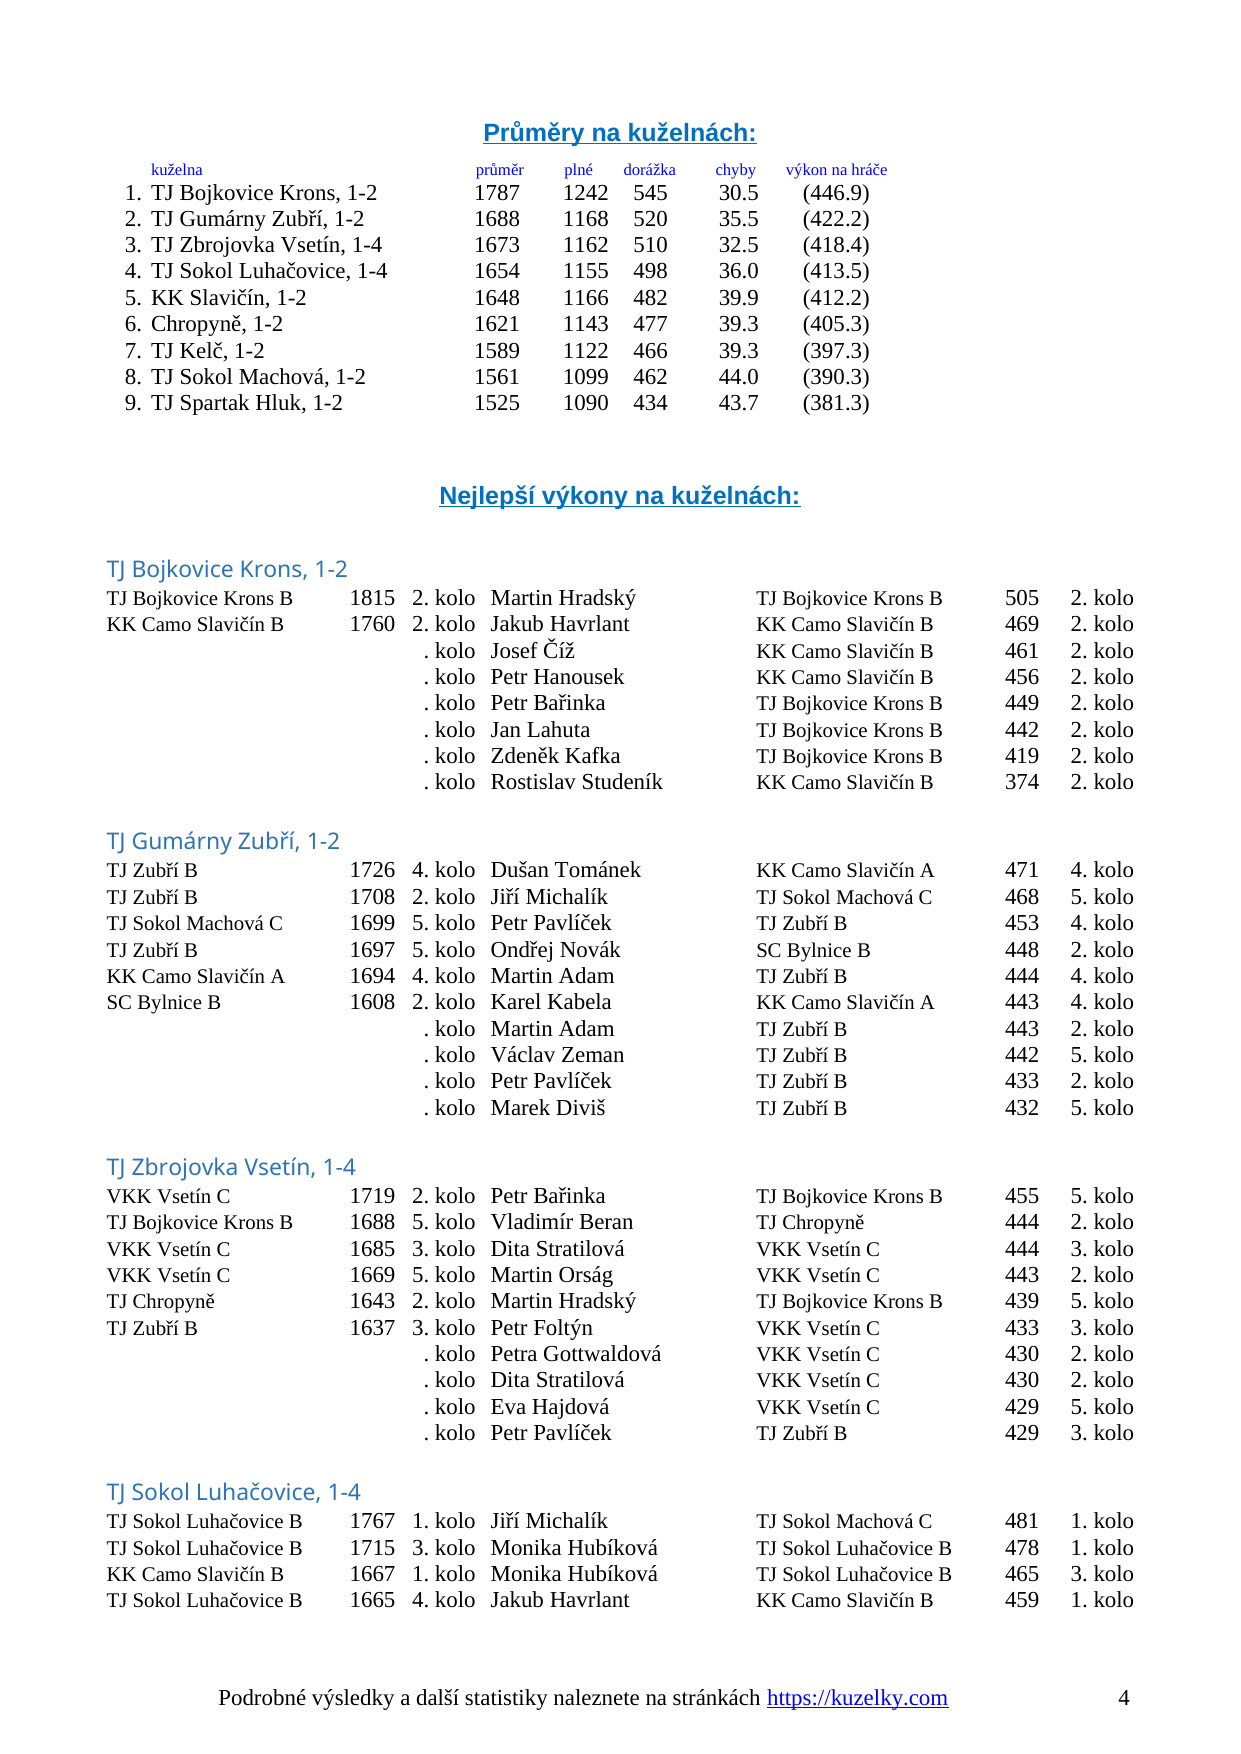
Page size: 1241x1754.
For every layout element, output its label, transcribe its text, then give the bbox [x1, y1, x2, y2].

text 4. TJ Sokol Luhačovice, 1-4 1654 1155 498 36.0 (413.5) [106, 258, 1134, 284]
text TJ Sokol Luhačovice B 1767 1. kolo Jiří Michalík TJ Sokol Machová C 481 1. kolo [106, 1507, 1134, 1533]
text TJ Chropyně 1643 2. kolo Martin Hradský TJ Bojkovice Krons B 439 5. kolo [106, 1287, 1134, 1314]
text . kolo Petra Gottwaldová VKK Vsetín C 430 2. kolo [106, 1340, 1134, 1366]
text KK Camo Slavičín B 1760 2. kolo Jakub Havrlant KK Camo Slavičín B 469 2. kolo [106, 610, 1134, 637]
text SC Bylnice B 1608 2. kolo Karel Kabela KK Camo Slavičín A 443 4. kolo [106, 988, 1134, 1015]
text 1. TJ Bojkovice Krons, 1-2 1787 1242 545 30.5 (446.9) [106, 178, 1134, 205]
text TJ Zubří B 1708 2. kolo Jiří Michalík TJ Sokol Machová C 468 5. kolo [106, 883, 1134, 909]
text . kolo Martin Adam TJ Zubří B 443 2. kolo [106, 1015, 1134, 1041]
text Nejlepší výkony na kuželnách: [94, 481, 1145, 510]
text TJ Bojkovice Krons B 1815 2. kolo Martin Hradský TJ Bojkovice Krons B 505 2. kolo [106, 584, 1134, 610]
text TJ Zubří B 1697 5. kolo Ondřej Novák SC Bylnice B 448 2. kolo [106, 936, 1134, 962]
text TJ Zubří B 1637 3. kolo Petr Foltýn VKK Vsetín C 433 3. kolo [106, 1314, 1134, 1340]
text TJ Zubří B 1726 4. kolo Dušan Tománek KK Camo Slavičín A 471 4. kolo [106, 857, 1134, 883]
text 2. TJ Gumárny Zubří, 1-2 1688 1168 520 35.5 (422.2) [106, 205, 1134, 231]
text . kolo Marek Diviš TJ Zubří B 432 5. kolo [106, 1094, 1134, 1120]
text . kolo Eva Hajdová VKK Vsetín C 429 5. kolo [106, 1393, 1134, 1419]
text . kolo Jan Lahuta TJ Bojkovice Krons B 442 2. kolo [106, 716, 1134, 742]
text . kolo Josef Číž KK Camo Slavičín B 461 2. kolo [106, 637, 1134, 663]
text 6. Chropyně, 1-2 1621 1143 477 39.3 (405.3) [106, 310, 1134, 337]
text . kolo Václav Zeman TJ Zubří B 442 5. kolo [106, 1041, 1134, 1067]
text KK Camo Slavičín A 1694 4. kolo Martin Adam TJ Zubří B 444 4. kolo [106, 962, 1134, 988]
text . kolo Petr Bařinka TJ Bojkovice Krons B 449 2. kolo [106, 689, 1134, 716]
text 3. TJ Zbrojovka Vsetín, 1-4 1673 1162 510 32.5 (418.4) [106, 231, 1134, 258]
text KK Camo Slavičín B 1667 1. kolo Monika Hubíková TJ Sokol Luhačovice B 465 3. kolo [106, 1560, 1134, 1586]
subtitle TJ Sokol Luhačovice, 1-4 [106, 1476, 1134, 1507]
text Průměry na kuželnách: [94, 118, 1145, 147]
subtitle TJ Gumárny Zubří, 1-2 [106, 825, 1134, 857]
text . kolo Petr Hanousek KK Camo Slavičín B 456 2. kolo [106, 663, 1134, 689]
subtitle TJ Zbrojovka Vsetín, 1-4 [106, 1151, 1134, 1182]
text TJ Sokol Luhačovice B 1715 3. kolo Monika Hubíková TJ Sokol Luhačovice B 478 1. kolo [106, 1533, 1134, 1560]
text 9. TJ Spartak Hluk, 1-2 1525 1090 434 43.7 (381.3) [106, 389, 1134, 416]
text 5. KK Slavičín, 1-2 1648 1166 482 39.9 (412.2) [106, 284, 1134, 310]
subtitle TJ Bojkovice Krons, 1-2 [106, 553, 1134, 584]
text . kolo Dita Stratilová VKK Vsetín C 430 2. kolo [106, 1366, 1134, 1393]
text TJ Sokol Machová C 1699 5. kolo Petr Pavlíček TJ Zubří B 453 4. kolo [106, 909, 1134, 936]
text . kolo Petr Pavlíček TJ Zubří B 433 2. kolo [106, 1067, 1134, 1094]
text TJ Bojkovice Krons B 1688 5. kolo Vladimír Beran TJ Chropyně 444 2. kolo [106, 1208, 1134, 1234]
text VKK Vsetín C 1719 2. kolo Petr Bařinka TJ Bojkovice Krons B 455 5. kolo [106, 1182, 1134, 1208]
text . kolo Rostislav Studeník KK Camo Slavičín B 374 2. kolo [106, 768, 1134, 795]
text . kolo Zdeněk Kafka TJ Bojkovice Krons B 419 2. kolo [106, 742, 1134, 768]
text 8. TJ Sokol Machová, 1-2 1561 1099 462 44.0 (390.3) [106, 363, 1134, 389]
text VKK Vsetín C 1669 5. kolo Martin Orság VKK Vsetín C 443 2. kolo [106, 1261, 1134, 1287]
text VKK Vsetín C 1685 3. kolo Dita Stratilová VKK Vsetín C 444 3. kolo [106, 1234, 1134, 1261]
text kuželna průměr plné dorážka chyby výkon na hráče [106, 159, 1134, 178]
text . kolo Petr Pavlíček TJ Zubří B 429 3. kolo [106, 1419, 1134, 1445]
text TJ Sokol Luhačovice B 1665 4. kolo Jakub Havrlant KK Camo Slavičín B 459 1. kolo [106, 1586, 1134, 1613]
text 7. TJ Kelč, 1-2 1589 1122 466 39.3 (397.3) [106, 337, 1134, 363]
